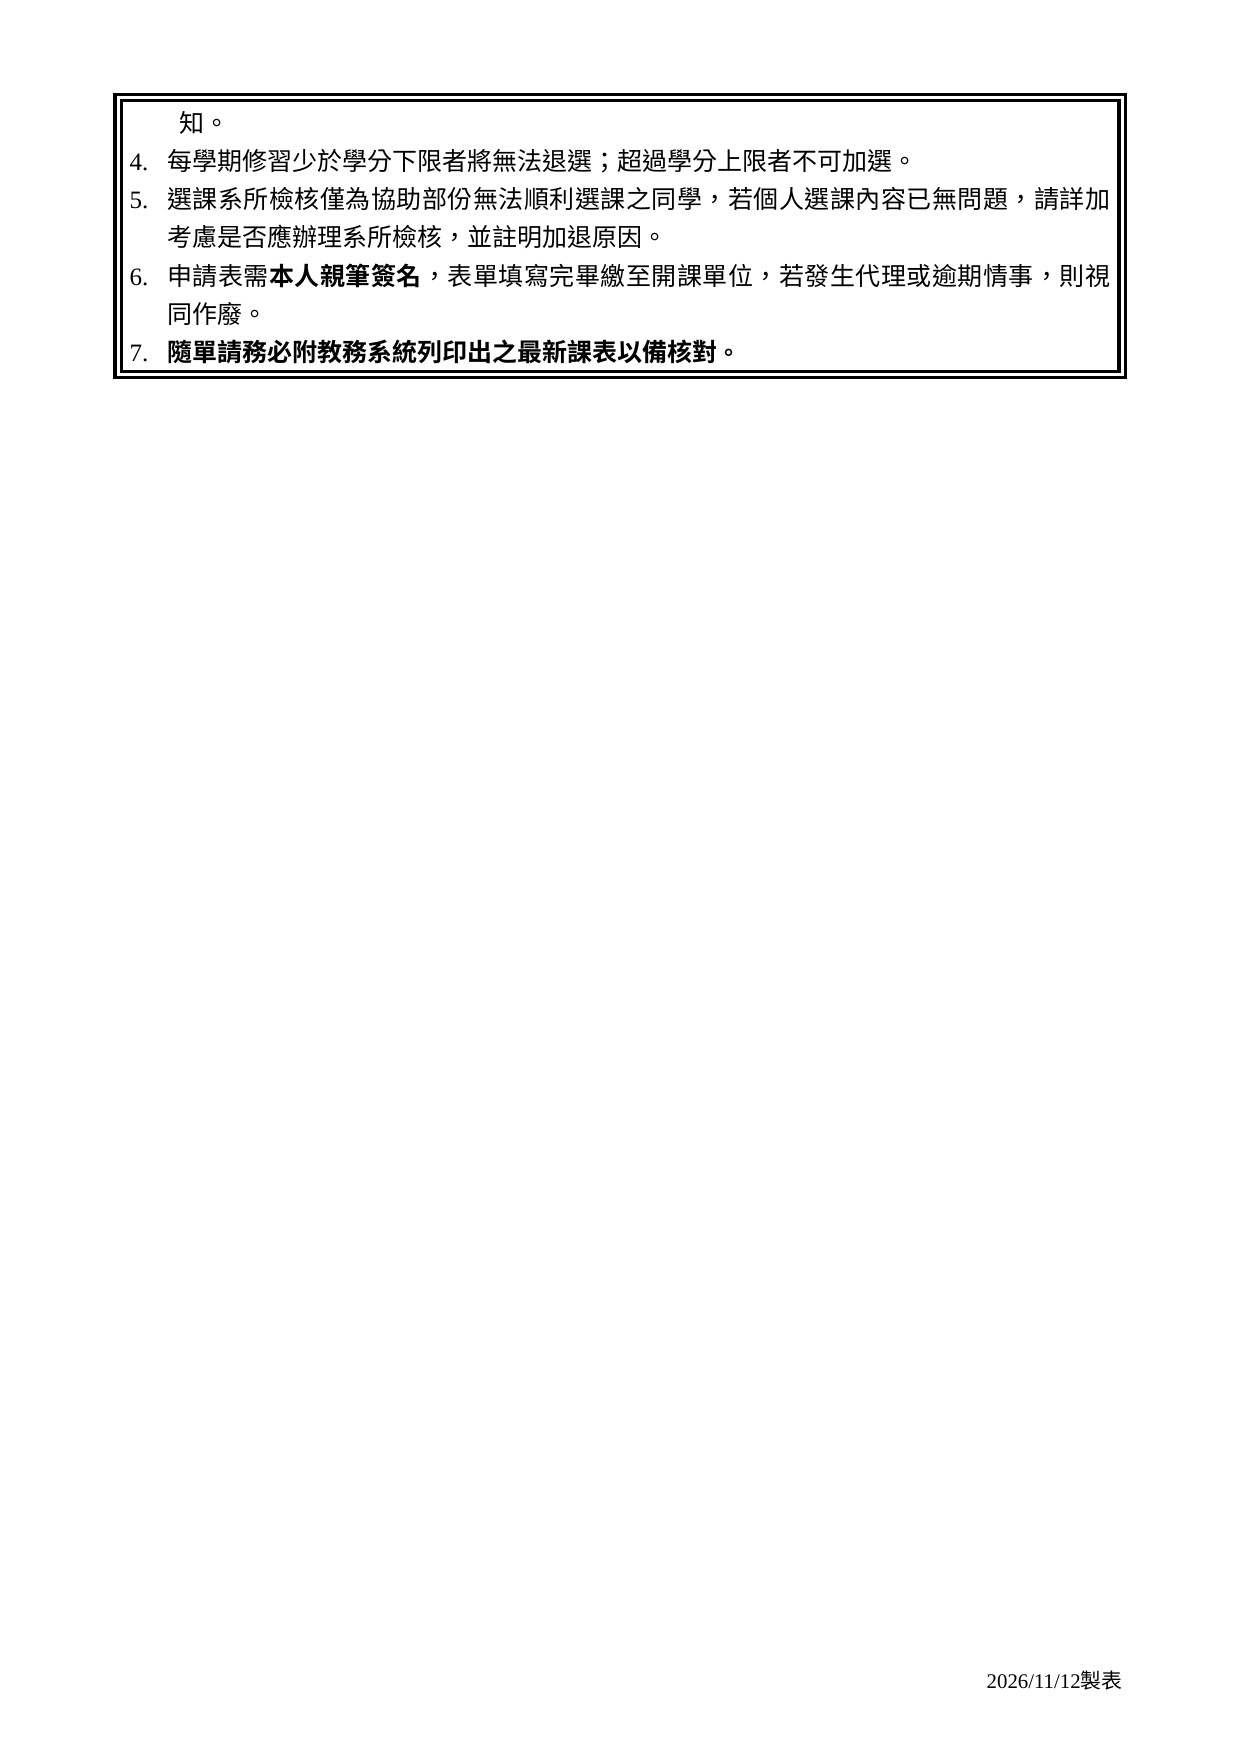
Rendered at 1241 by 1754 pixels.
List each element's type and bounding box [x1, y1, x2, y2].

table_cell [118, 96, 1122, 370]
